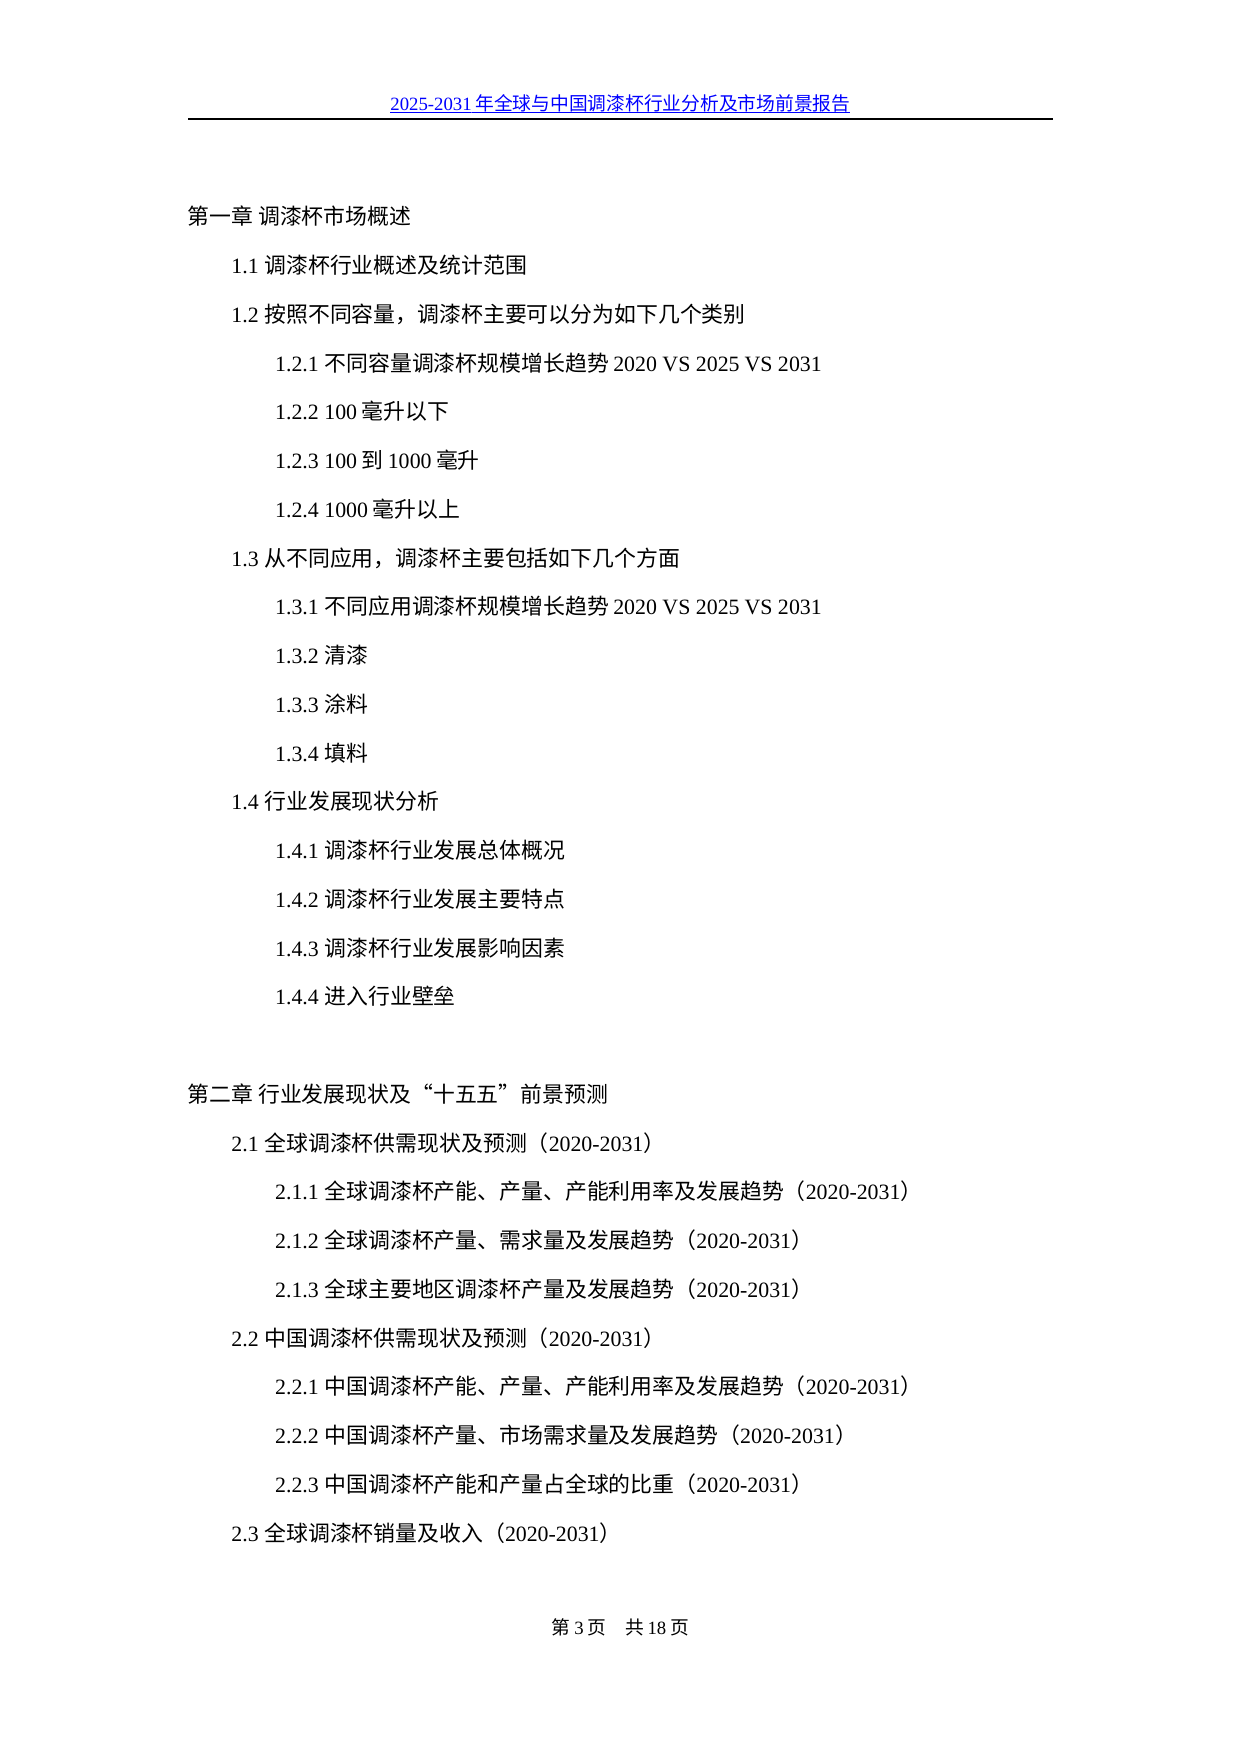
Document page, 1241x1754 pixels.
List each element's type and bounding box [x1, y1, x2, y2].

text [187, 150, 1053, 1548]
